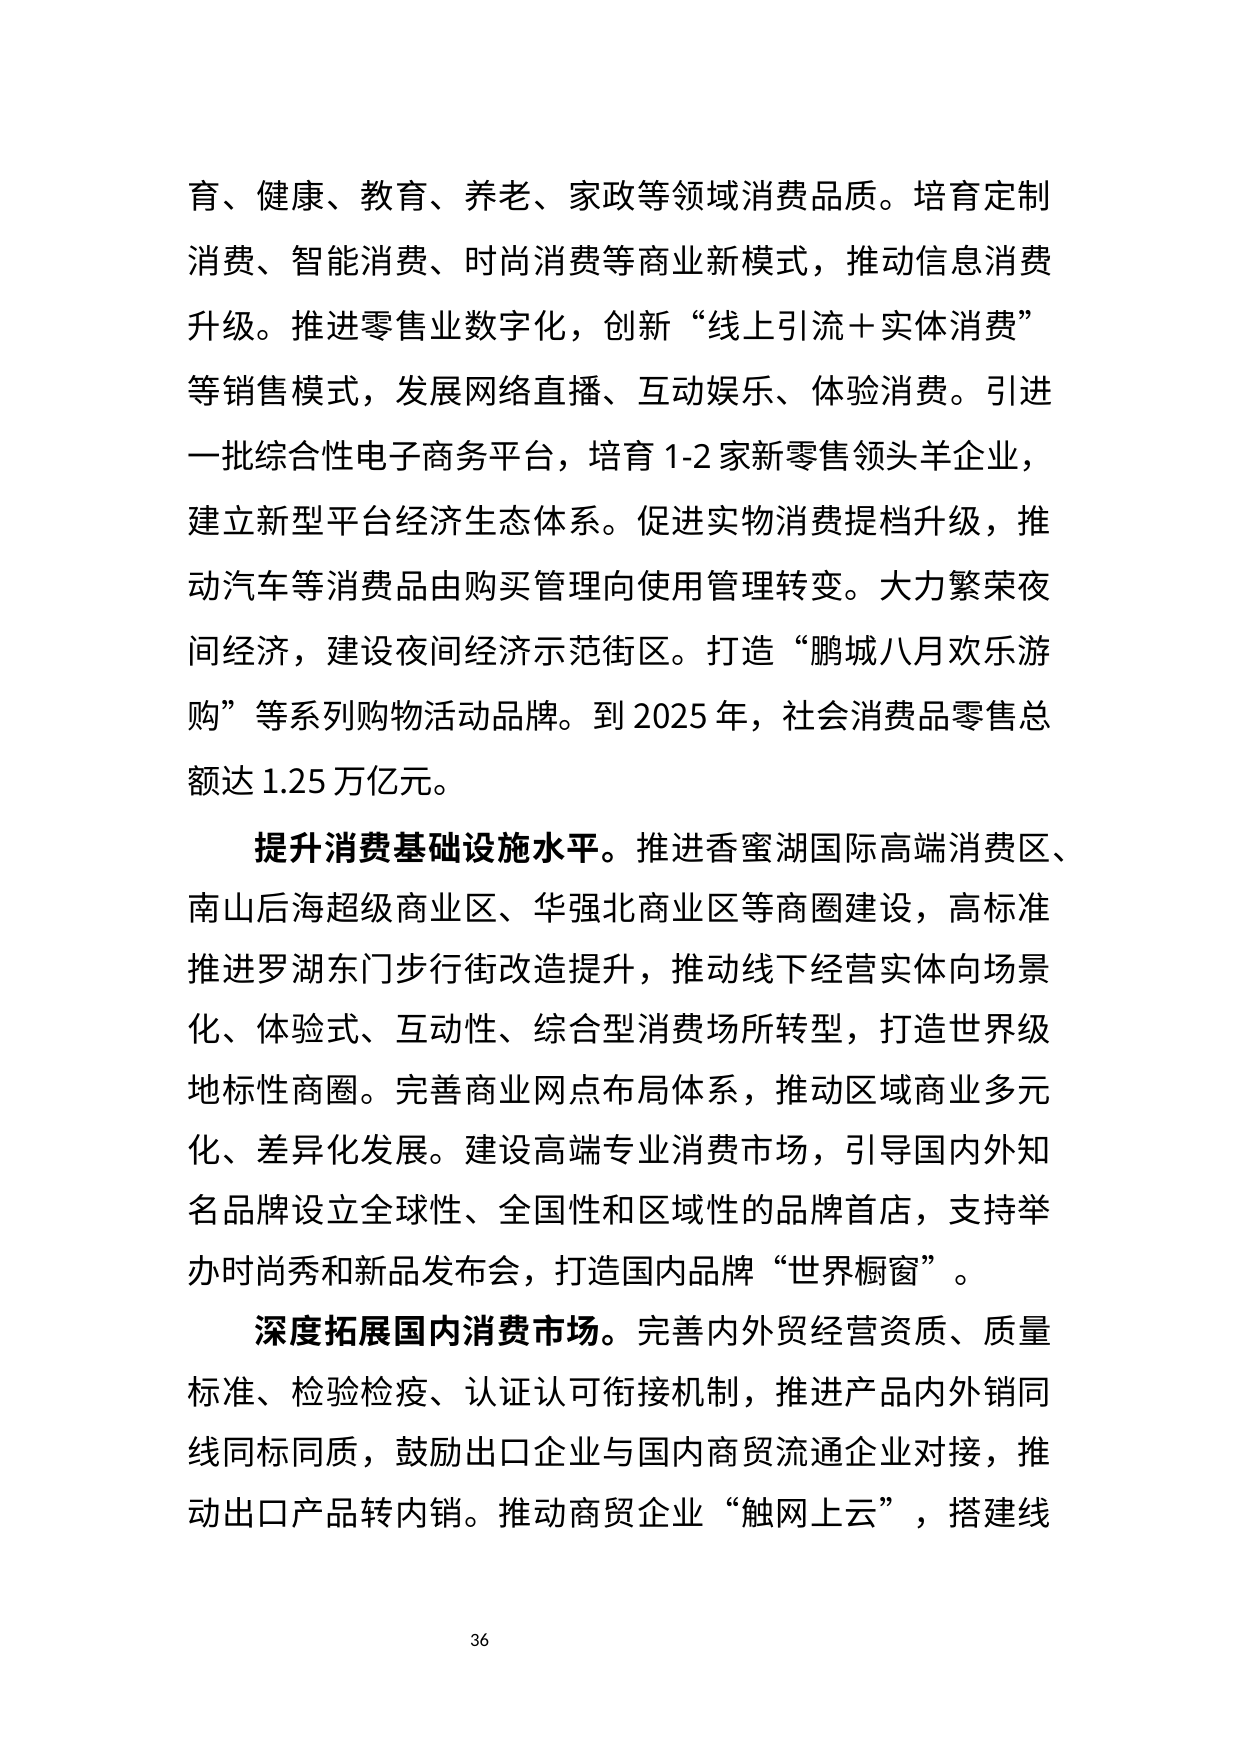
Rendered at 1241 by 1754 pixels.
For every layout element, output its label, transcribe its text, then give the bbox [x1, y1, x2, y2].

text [187, 1295, 1053, 1537]
text 提升消费基础设施水平。推进香蜜湖国际高端消费区、南山后海超级商业区、华强北商业区等商圈建设，高标准推进罗湖东门步行街改造提升，推动线下经营实体向场景化、体验式、互动性、综合型消费场所转型，打造世界级地标性商圈。完善商业网点布局体系，推动区域商业多元化、差异化发展。建设高端专业消费市场，引导国内外知名品牌设立全球性、全国性和区域性的品牌首店，支持举办时尚秀和新品发布会，打造国内品牌“世界橱窗”。 [187, 812, 1053, 1295]
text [187, 162, 1053, 812]
